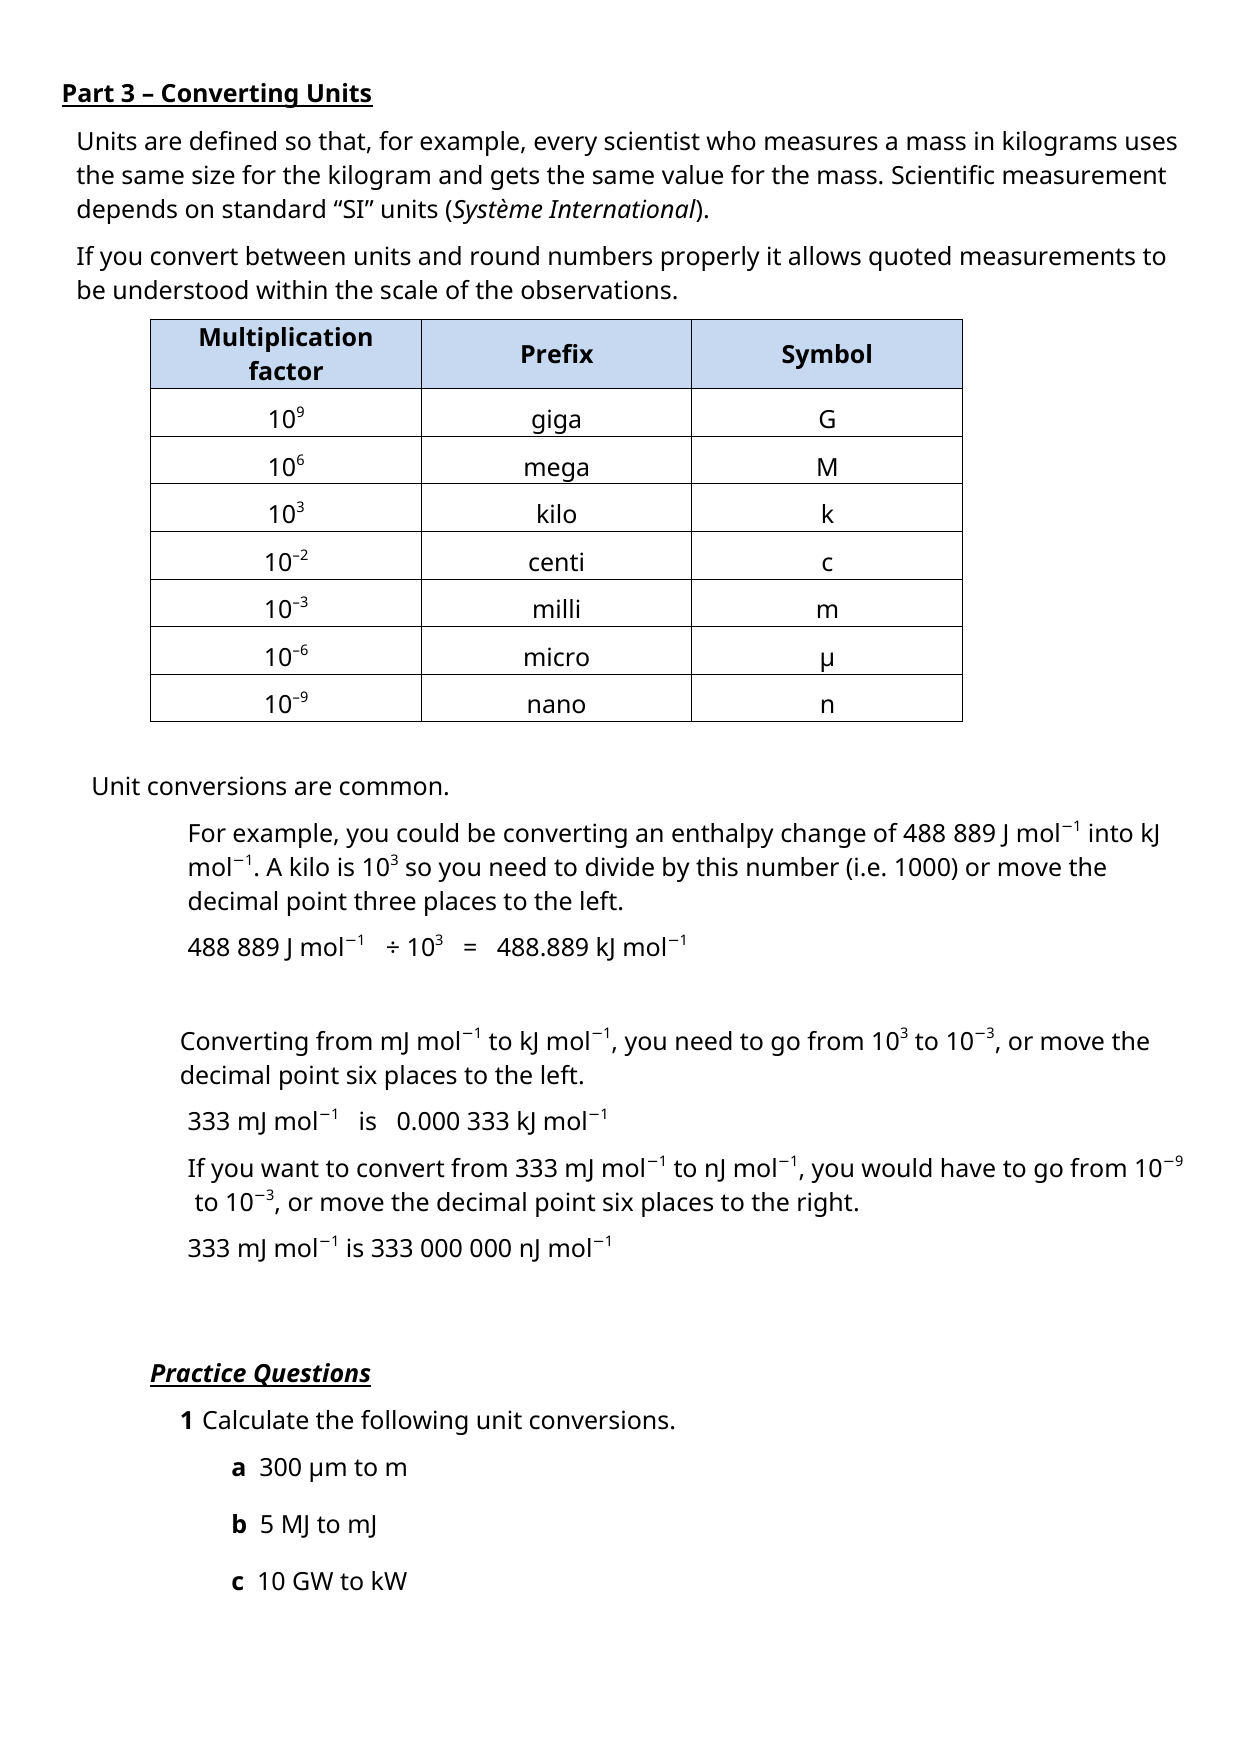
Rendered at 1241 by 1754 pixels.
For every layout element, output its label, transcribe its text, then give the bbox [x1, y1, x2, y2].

text Units are defined so that, for example, every scientist who measures a mass in kilograms uses the same size for the kilogram and gets the same value for the mass. Scientific measurement depends on standard “SI” units (Système International). [76, 123, 1184, 226]
table_cell c [692, 532, 962, 578]
table_cell giga [422, 389, 691, 436]
table_cell centi [422, 532, 691, 578]
table_header Symbol [692, 320, 962, 388]
list Calculate the following unit conversions. [179, 1403, 925, 1437]
table_cell 10–2 [151, 532, 421, 578]
text Unit conversions are common. [91, 769, 1184, 803]
table_cell k [692, 484, 962, 531]
table_header Prefix [422, 320, 691, 388]
table_cell 106 [151, 437, 421, 483]
text If you want to convert from 333 mJ mol−1 to nJ mol−1, you would have to go from 10−9 to 10−3, or move the decimal point six places to the right. [91, 1150, 1184, 1218]
text 333 mJ mol−1 is 0.000 333 kJ mol−1 [91, 1104, 1184, 1138]
table_cell 109 [151, 389, 421, 436]
text c 10 GW to kW [231, 1564, 925, 1598]
table_cell mega [422, 437, 691, 483]
text a 300 µm to m [231, 1449, 925, 1483]
table_cell nano [422, 675, 691, 721]
table_cell micro [422, 627, 691, 674]
table_cell G [692, 389, 962, 436]
text Part 3 – Converting Units [61, 69, 1213, 111]
table_header Multiplication factor [151, 320, 421, 388]
text If you convert between units and round numbers properly it allows quoted measurements to be understood within the scale of the observations. [76, 238, 1184, 306]
text 488 889 J mol−1 ÷ 103 = 488.889 kJ mol−1 [187, 930, 1184, 964]
table_cell m [692, 580, 962, 626]
table_cell µ [692, 627, 962, 674]
text Converting from mJ mol−1 to kJ mol−1, you need to go from 103 to 10−3, or move the decimal point six places to the left. [179, 1023, 1184, 1091]
table_cell 10–3 [151, 580, 421, 626]
table_cell 103 [151, 484, 421, 531]
text For example, you could be converting an enthalpy change of 488 889 J mol−1 into kJ mol−1. A kilo is 103 so you need to divide by this number (i.e. 1000) or move the decimal point three places to the left. [187, 815, 1184, 918]
table_cell 10–9 [151, 675, 421, 721]
table_cell milli [422, 580, 691, 626]
table_cell n [692, 675, 962, 721]
text b 5 MJ to mJ [231, 1506, 925, 1541]
table_cell 10–6 [151, 627, 421, 674]
text Practice Questions [150, 1353, 1090, 1390]
table_cell M [692, 437, 962, 483]
table_cell kilo [422, 484, 691, 531]
text 333 mJ mol−1 is 333 000 000 nJ mol−1 [91, 1231, 1184, 1265]
